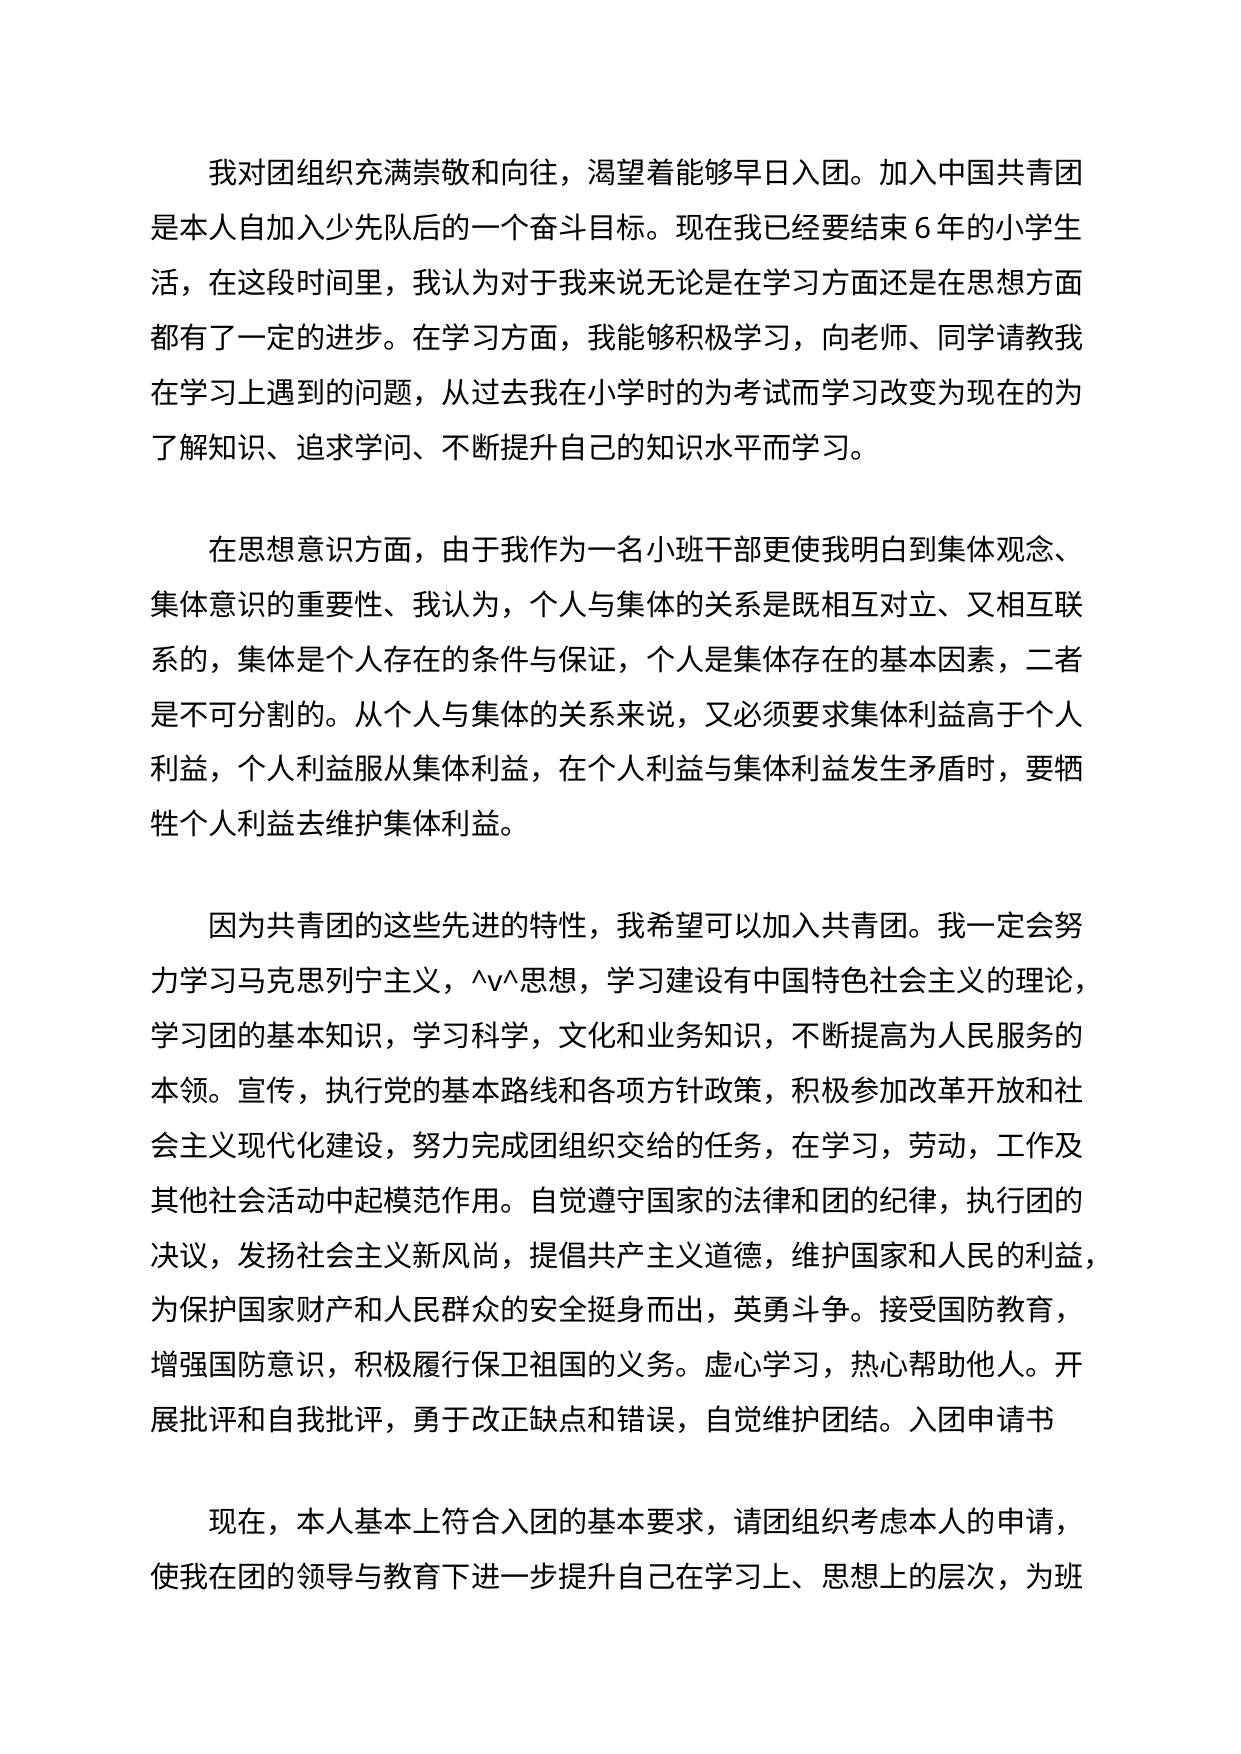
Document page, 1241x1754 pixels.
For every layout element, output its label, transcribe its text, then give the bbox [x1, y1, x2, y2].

text 我对团组织充满崇敬和向往，渴望着能够早日入团。加入中国共青团是本人自加入少先队后的一个奋斗目标。现在我已经要结束6年的小学生活，在这段时间里，我认为对于我来说无论是在学习方面还是在思想方面都有了一定的进步。在学习方面，我能够积极学习，向老师、同学请教我在学习上遇到的问题，从过去我在小学时的为考试而学习改变为现在的为了解知识、追求学问、不断提升自己的知识水平而学习。 [150, 150, 1090, 467]
text 因为共青团的这些先进的特性，我希望可以加入共青团。我一定会努力学习马克思列宁主义，^v^思想，学习建设有中国特色社会主义的理论，学习团的基本知识，学习科学，文化和业务知识，不断提高为人民服务的本领。宣传，执行党的基本路线和各项方针政策，积极参加改革开放和社会主义现代化建设，努力完成团组织交给的任务，在学习，劳动，工作及其他社会活动中起模范作用。自觉遵守国家的法律和团的纪律，执行团的决议，发扬社会主义新风尚，提倡共产主义道德，维护国家和人民的利益，为保护国家财产和人民群众的安全挺身而出，英勇斗争。接受国防教育，增强国防意识，积极履行保卫祖国的义务。虚心学习，热心帮助他人。开展批评和自我批评，勇于改正缺点和错误，自觉维护团结。入团申请书 [150, 903, 1090, 1439]
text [150, 1498, 1090, 1596]
text 在思想意识方面，由于我作为一名小班干部更使我明白到集体观念、集体意识的重要性、我认为，个人与集体的关系是既相互对立、又相互联系的，集体是个人存在的条件与保证，个人是集体存在的基本因素，二者是不可分割的。从个人与集体的关系来说，又必须要求集体利益高于个人利益，个人利益服从集体利益，在个人利益与集体利益发生矛盾时，要牺牲个人利益去维护集体利益。 [150, 526, 1090, 843]
